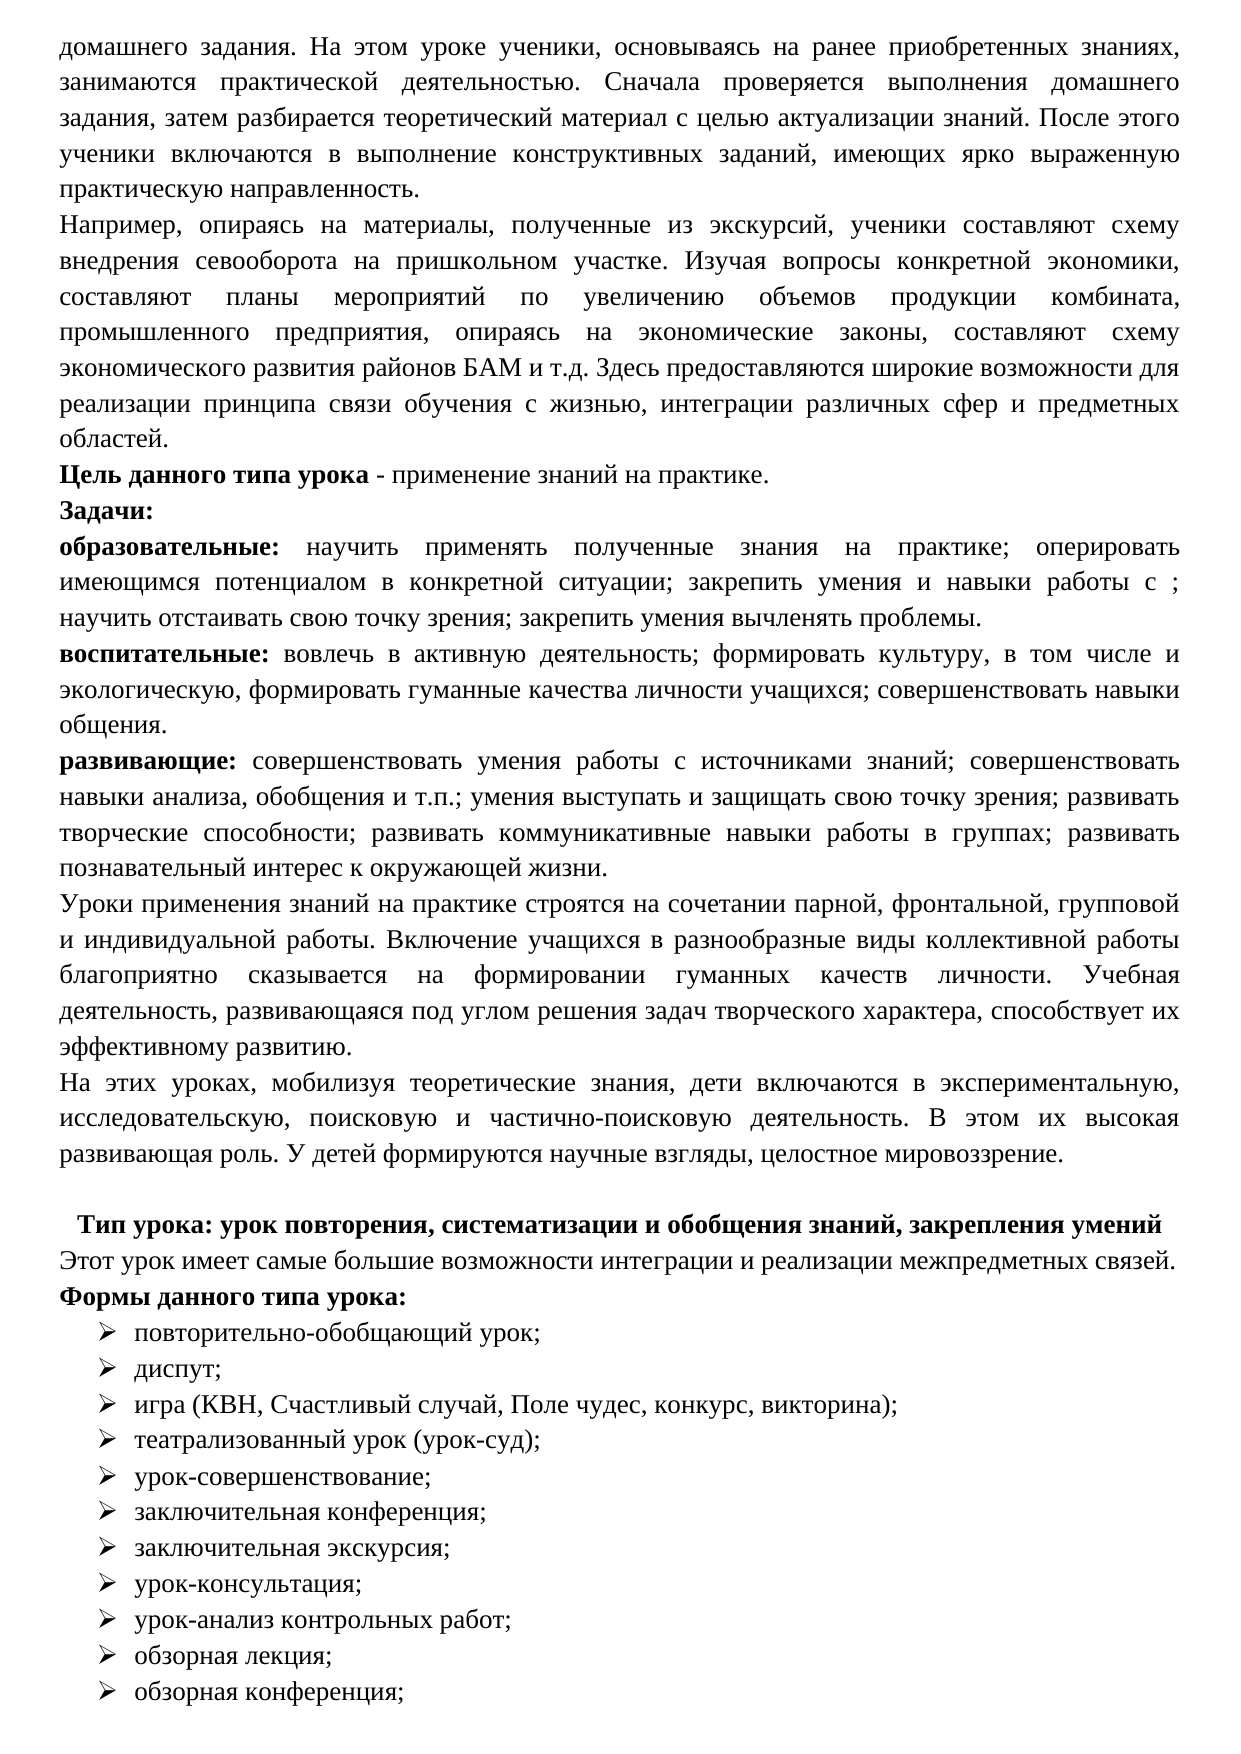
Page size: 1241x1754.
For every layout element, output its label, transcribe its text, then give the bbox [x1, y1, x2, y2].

text воспитательные: вовлечь в активную деятельность; формировать культуру, в том числе и экологическую, формировать гуманные качества личности учащихся; совершенствовать навыки общения. [59, 637, 1181, 739]
text развивающие: совершенствовать умения работы с источниками знаний; совершенствовать навыки анализа, обобщения и т.п.; умения выступать и защищать свою точку зрения; развивать творческие способности; развивать коммуникативные навыки работы в группах; развивать познавательный интерес к окружающей жизни. [59, 744, 1181, 882]
list заключительная конференция; [97, 1496, 1181, 1527]
list обзорная лекция; [97, 1639, 1181, 1671]
text Задачи: [59, 494, 1181, 525]
list обзорная конференция; [97, 1675, 1181, 1706]
text Например, опираясь на материалы, полученные из экскурсий, ученики составляют схему внедрения севооборота на пришкольном участке. Изучая вопросы конкретной экономики, составляют планы мероприятий по увеличению объемов продукции комбината, промышленного предприятия, опираясь на экономические законы, составляют схему экономического развития районов БАМ и т.д. Здесь предоставляются широкие возможности для реализации принципа связи обучения с жизнью, интеграции различных сфер и предметных областей. [59, 208, 1181, 454]
list урок-анализ контрольных работ; [97, 1603, 1181, 1634]
list игра (КВН, Счастливый случай, Поле чудес, конкурс, викторина); [97, 1388, 1181, 1419]
list диспут; [97, 1352, 1181, 1383]
text На этих уроках, мобилизуя теоретические знания, дети включаются в экспериментальную, исследовательскую, поисковую и частично-поисковую деятельность. В этом их высокая развивающая роль. У детей формируются научные взгляды, целостное мировоззрение. [59, 1066, 1181, 1168]
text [59, 29, 1181, 204]
list урок-консультация; [97, 1567, 1181, 1599]
text Уроки применения знаний на практике строятся на сочетании парной, фронтальной, групповой и индивидуальной работы. Включение учащихся в разнообразные виды коллективной работы благоприятно сказывается на формировании гуманных качеств личности. Учебная деятельность, развивающаяся под углом решения задач творческого характера, способствует их эффективному развитию. [59, 887, 1181, 1061]
text образовательные: научить применять полученные знания на практике; оперировать имеющимся потенциалом в конкретной ситуации; закрепить умения и навыки работы с ; научить отстаивать свою точку зрения; закрепить умения вычленять проблемы. [59, 530, 1181, 632]
text Формы данного типа урока: [59, 1280, 1181, 1311]
text Этот урок имеет самые большие возможности интеграции и реализации межпредметных связей. [59, 1244, 1181, 1276]
text Тип урока: урок повторения, систематизации и обобщения знаний, закрепления умений [59, 1209, 1181, 1240]
list заключительная экскурсия; [97, 1531, 1181, 1563]
list урок-совершенствование; [97, 1459, 1181, 1491]
list театрализованный урок (урок-суд); [97, 1424, 1181, 1455]
text Цель данного типа урока - применение знаний на практике. [59, 458, 1181, 489]
list повторительно-обобщающий урок; [97, 1316, 1181, 1347]
